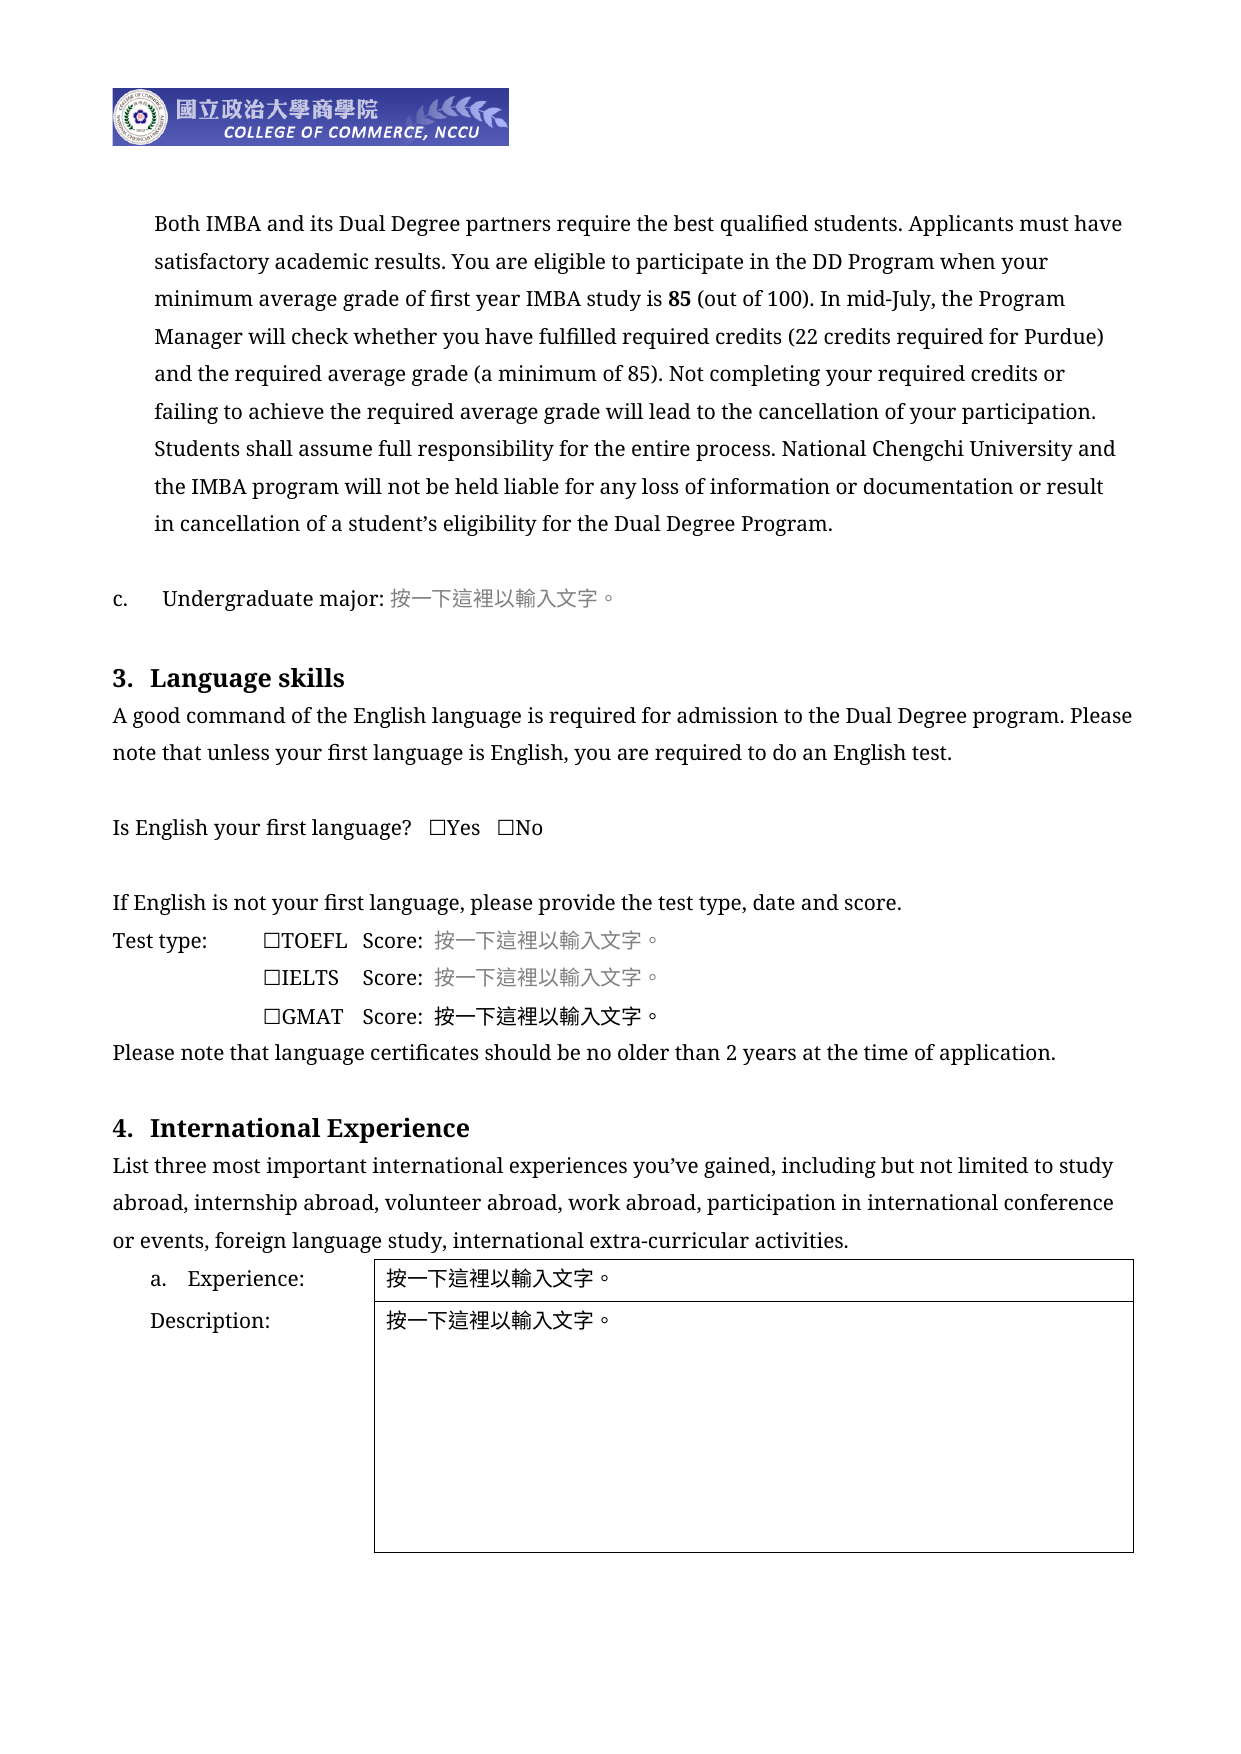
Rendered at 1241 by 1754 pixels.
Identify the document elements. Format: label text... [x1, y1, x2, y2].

table_cell Description: [139, 1301, 374, 1552]
text If English is not your first language, please provide the test type, date and score. [112, 884, 1128, 922]
list Undergraduate major: [112, 580, 1128, 617]
table_header Experience: [139, 1259, 374, 1301]
text Both IMBA and its Dual Degree partners require the best qualified students. Applicants must have satisfactory academic results. You are eligible to participate in the DD Program when your minimum average grade of first year IMBA study is 85 (out of 100). In mid-July, the Program Manager will check whether you have fulfilled required credits (22 credits required for Purdue) and the required average grade (a minimum of 85). Not completing your required credits or failing to achieve the required average grade will lead to the cancellation of your participation. Students shall assume full responsibility for the entire process. National Chengchi University and the IMBA program will not be held liable for any loss of information or documentation or result in cancellation of a student’s eligibility for the Dual Degree Program. [154, 205, 1128, 542]
list International Experience [112, 1109, 1128, 1147]
picture [112, 88, 509, 146]
text Test type: TOEFL Score: [112, 922, 1128, 959]
text IELTS Score: [212, 959, 1128, 997]
list Language skills [112, 659, 1128, 697]
text List three most important international experiences you’ve gained, including but not limited to study abroad, internship abroad, volunteer abroad, work abroad, participation in international conference or events, foreign language study, international extra-curricular activities. [112, 1147, 1128, 1259]
table_cell [375, 1302, 1133, 1552]
text A good command of the English language is required for admission to the Dual Degree program. Please note that unless your first language is English, you are required to do an English test. [112, 697, 1146, 772]
text Is English your first language? Yes No [112, 809, 1128, 847]
text Please note that language certificates should be no older than 2 years at the time of application. [112, 1034, 1128, 1072]
text GMAT Score: [212, 997, 1128, 1034]
